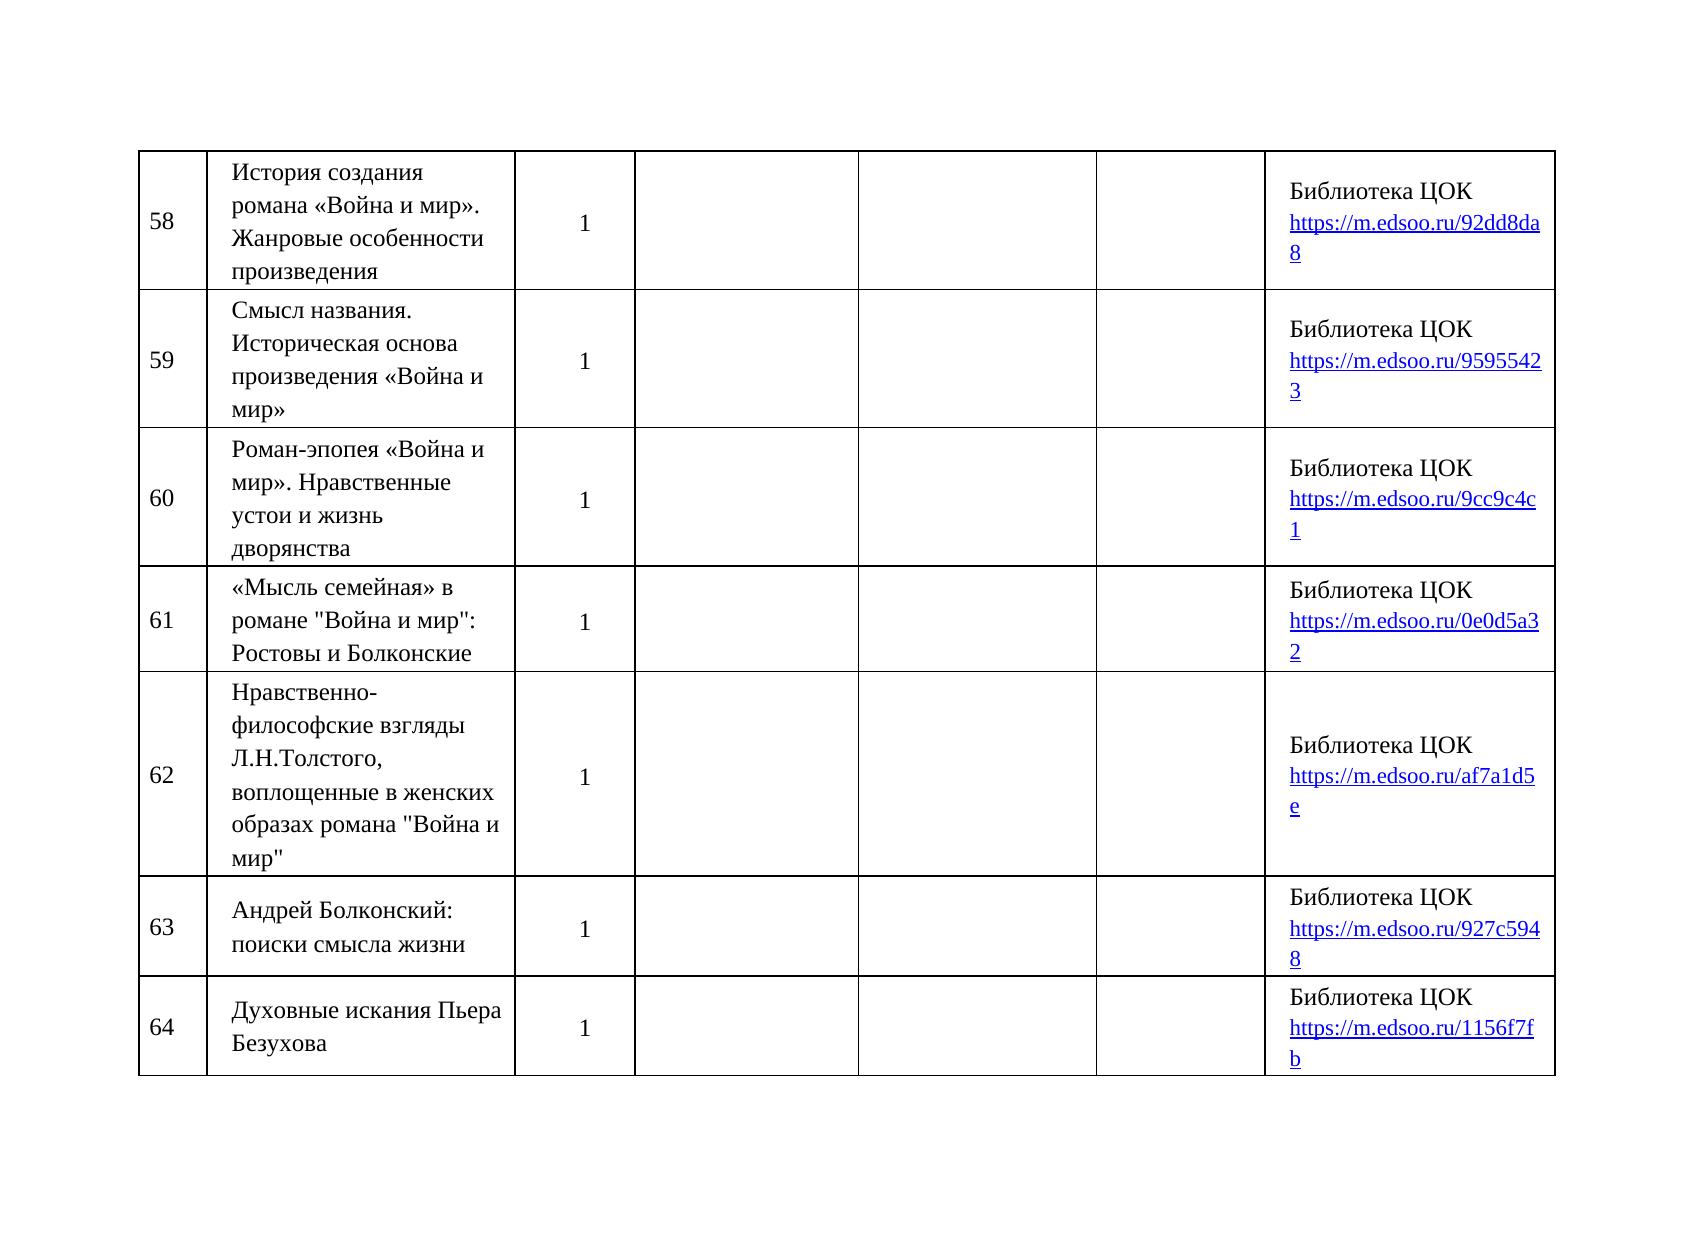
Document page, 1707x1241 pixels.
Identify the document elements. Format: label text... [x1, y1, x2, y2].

table_cell [1097, 672, 1264, 875]
table_cell [636, 567, 858, 671]
table_cell Нравственно-философские взгляды Л.Н.Толстого, воплощенные в женских образах романа "Война и мир" [208, 672, 514, 875]
table_cell Библиотека ЦОК https://m.edsoo.ru/af7a1d5e [1266, 672, 1554, 875]
table_cell [636, 152, 858, 288]
table_cell 1 [516, 567, 634, 671]
table_cell 59 [140, 290, 206, 427]
table_cell Библиотека ЦОК https://m.edsoo.ru/0e0d5a32 [1266, 567, 1554, 671]
table_cell [1097, 977, 1264, 1075]
table_cell [1097, 567, 1264, 671]
table_cell [859, 290, 1096, 427]
table_cell [636, 290, 858, 427]
table_cell 1 [516, 672, 634, 875]
table_cell [859, 977, 1096, 1075]
table_cell 62 [140, 672, 206, 875]
table_cell 63 [140, 877, 206, 975]
table_cell История создания романа «Война и мир». Жанровые особенности произведения [208, 152, 514, 288]
table_cell 58 [140, 152, 206, 288]
table_cell [1097, 428, 1264, 565]
table_cell [859, 672, 1096, 875]
table_cell Библиотека ЦОК https://m.edsoo.ru/95955423 [1266, 290, 1554, 427]
table_cell Андрей Болконский: поиски смысла жизни [208, 877, 514, 975]
table_cell 1 [516, 290, 634, 427]
table_cell [1097, 290, 1264, 427]
table_cell Духовные искания Пьера Безухова [208, 977, 514, 1075]
table_cell Библиотека ЦОК https://m.edsoo.ru/927c5948 [1266, 877, 1554, 975]
table_cell 1 [516, 977, 634, 1075]
table_cell [636, 877, 858, 975]
table_cell Библиотека ЦОК https://m.edsoo.ru/92dd8da8 [1266, 152, 1554, 288]
table_cell 1 [516, 877, 634, 975]
table_cell Библиотека ЦОК https://m.edsoo.ru/1156f7fb [1266, 977, 1554, 1075]
table_cell 60 [140, 428, 206, 565]
table_cell 61 [140, 567, 206, 671]
table_cell Библиотека ЦОК https://m.edsoo.ru/9cc9c4c1 [1266, 428, 1554, 565]
table_cell [1097, 152, 1264, 288]
table_cell 64 [140, 977, 206, 1075]
table_cell [636, 428, 858, 565]
table_cell 1 [516, 152, 634, 288]
table_cell [859, 152, 1096, 288]
table_cell [859, 877, 1096, 975]
table_cell Смысл названия. Историческая основа произведения «Война и мир» [208, 290, 514, 427]
table_cell 1 [516, 428, 634, 565]
table_cell [636, 977, 858, 1075]
table_cell [859, 428, 1096, 565]
table_cell [1097, 877, 1264, 975]
table_cell Роман-эпопея «Война и мир». Нравственные устои и жизнь дворянства [208, 428, 514, 565]
table_cell [859, 567, 1096, 671]
table_cell «Мысль семейная» в романе "Война и мир": Ростовы и Болконские [208, 567, 514, 671]
table_cell [636, 672, 858, 875]
